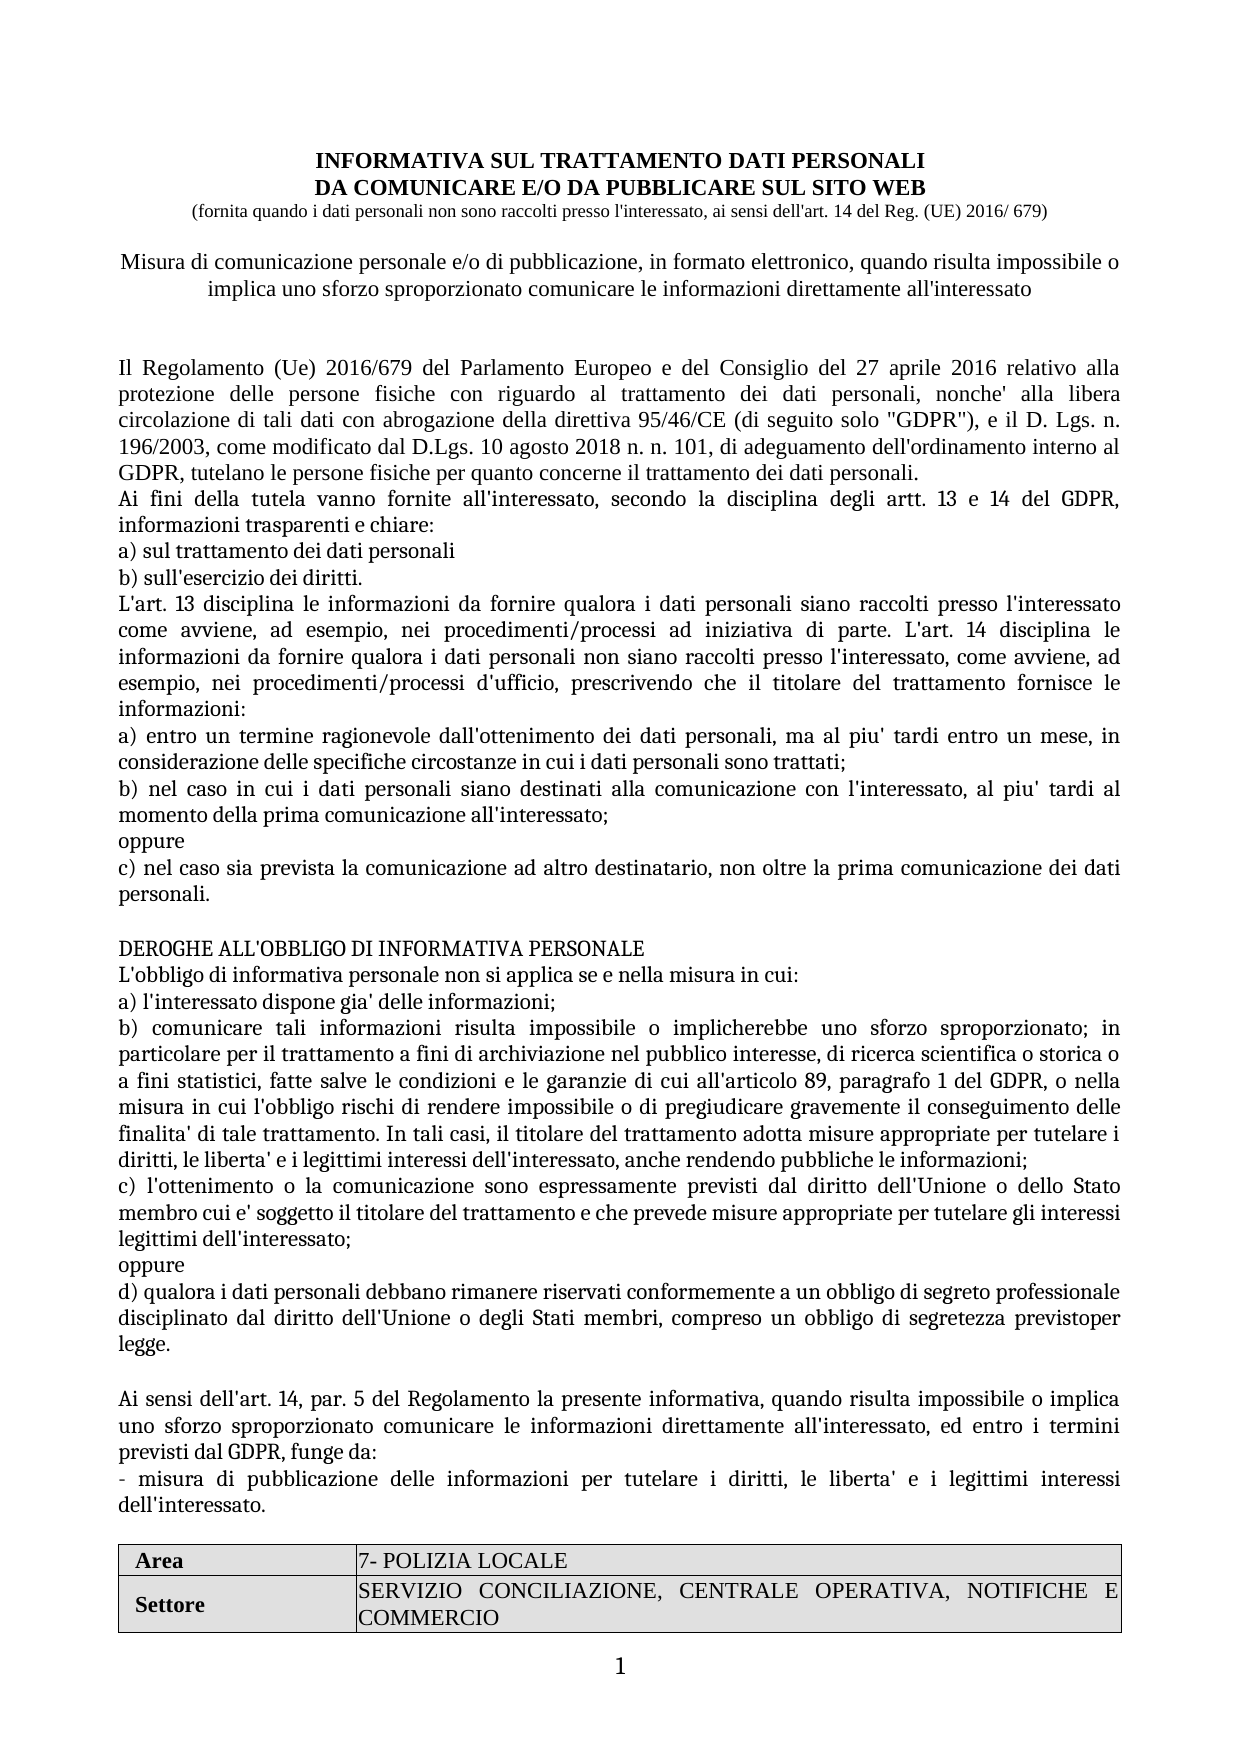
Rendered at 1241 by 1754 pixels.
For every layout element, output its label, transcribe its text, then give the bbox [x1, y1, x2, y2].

text c) nel caso sia prevista la comunicazione ad altro destinatario, non oltre la prima comunicazione dei dati personali. [118, 854, 1122, 907]
text Ai fini della tutela vanno fornite all'interessato, secondo la disciplina degli artt. 13 e 14 del GDPR, informazioni trasparenti e chiare: [118, 485, 1122, 538]
text Il Regolamento (Ue) 2016/679 del Parlamento Europeo e del Consiglio del 27 aprile 2016 relativo alla protezione delle persone fisiche con riguardo al trattamento dei dati personali, nonche' alla libera circolazione di tali dati con abrogazione della direttiva 95/46/CE (di seguito solo "GDPR"), e il D. Lgs. n. 196/2003, come modificato dal D.Lgs. 10 agosto 2018 n. n. 101, di adeguamento dell'ordinamento interno al GDPR, tutelano le persone fisiche per quanto concerne il trattamento dei dati personali. [118, 354, 1122, 485]
text c) l'ottenimento o la comunicazione sono espressamente previsti dal diritto dell'Unione o dello Stato membro cui e' soggetto il titolare del trattamento e che prevede misure appropriate per tutelare gli interessi legittimi dell'interessato; [118, 1173, 1122, 1252]
table_header Area [119, 1545, 356, 1575]
text Ai sensi dell'art. 14, par. 5 del Regolamento la presente informativa, quando risulta impossibile o implica uno sforzo sproporzionato comunicare le informazioni direttamente all'interessato, ed entro i termini previsti dal GDPR, funge da: [118, 1386, 1122, 1465]
text INFORMATIVA SUL TRATTAMENTO DATI PERSONALI [118, 148, 1122, 174]
text d) qualora i dati personali debbano rimanere riservati conformemente a un obbligo di segreto professionale disciplinato dal diritto dell'Unione o degli Stati membri, compreso un obbligo di segretezza previstoper legge. [118, 1278, 1122, 1357]
text L'obbligo di informativa personale non si applica se e nella misura in cui: [118, 962, 1122, 988]
table_cell Settore [119, 1576, 356, 1632]
text oppure [118, 1252, 1122, 1278]
text a) sul trattamento dei dati personali [118, 538, 1122, 564]
text oppure [118, 828, 1122, 854]
text DA COMUNICARE E/O DA PUBBLICARE SUL SITO WEB [118, 174, 1122, 200]
text L'art. 13 disciplina le informazioni da fornire qualora i dati personali siano raccolti presso l'interessato come avviene, ad esempio, nei procedimenti/processi ad iniziativa di parte. L'art. 14 disciplina le informazioni da fornire qualora i dati personali non siano raccolti presso l'interessato, come avviene, ad esempio, nei procedimenti/processi d'ufficio, prescrivendo che il titolare del trattamento fornisce le informazioni: [118, 591, 1122, 723]
text - misura di pubblicazione delle informazioni per tutelare i diritti, le liberta' e i legittimi interessi dell'interessato. [118, 1465, 1122, 1518]
text a) l'interessato dispone gia' delle informazioni; [118, 988, 1122, 1015]
text b) sull'esercizio dei diritti. [118, 564, 1122, 591]
text a) entro un termine ragionevole dall'ottenimento dei dati personali, ma al piu' tardi entro un mese, in considerazione delle specifiche circostanze in cui i dati personali sono trattati; [118, 723, 1122, 775]
text (fornita quando i dati personali non sono raccolti presso l'interessato, ai sensi dell'art. 14 del Reg. (UE) 2016/ 679) [118, 200, 1122, 222]
text b) nel caso in cui i dati personali siano destinati alla comunicazione con l'interessato, al piu' tardi al momento della prima comunicazione all'interessato; [118, 775, 1122, 828]
text b) comunicare tali informazioni risulta impossibile o implicherebbe uno sforzo sproporzionato; in particolare per il trattamento a fini di archiviazione nel pubblico interesse, di ricerca scientifica o storica o a fini statistici, fatte salve le condizioni e le garanzie di cui all'articolo 89, paragrafo 1 del GDPR, o nella misura in cui l'obbligo rischi di rendere impossibile o di pregiudicare gravemente il conseguimento delle finalita' di tale trattamento. In tali casi, il titolare del trattamento adotta misure appropriate per tutelare i diritti, le liberta' e i legittimi interessi dell'interessato, anche rendendo pubbliche le informazioni; [118, 1015, 1122, 1173]
text Misura di comunicazione personale e/o di pubblicazione, in formato elettronico, quando risulta impossibile o implica uno sforzo sproporzionato comunicare le informazioni direttamente all'interessato [118, 248, 1122, 301]
table_cell SERVIZIO CONCILIAZIONE, CENTRALE OPERATIVA, NOTIFICHE E COMMERCIO [357, 1576, 1121, 1632]
text DEROGHE ALL'OBBLIGO DI INFORMATIVA PERSONALE [118, 936, 1122, 962]
table_header 7- POLIZIA LOCALE [357, 1545, 1121, 1575]
